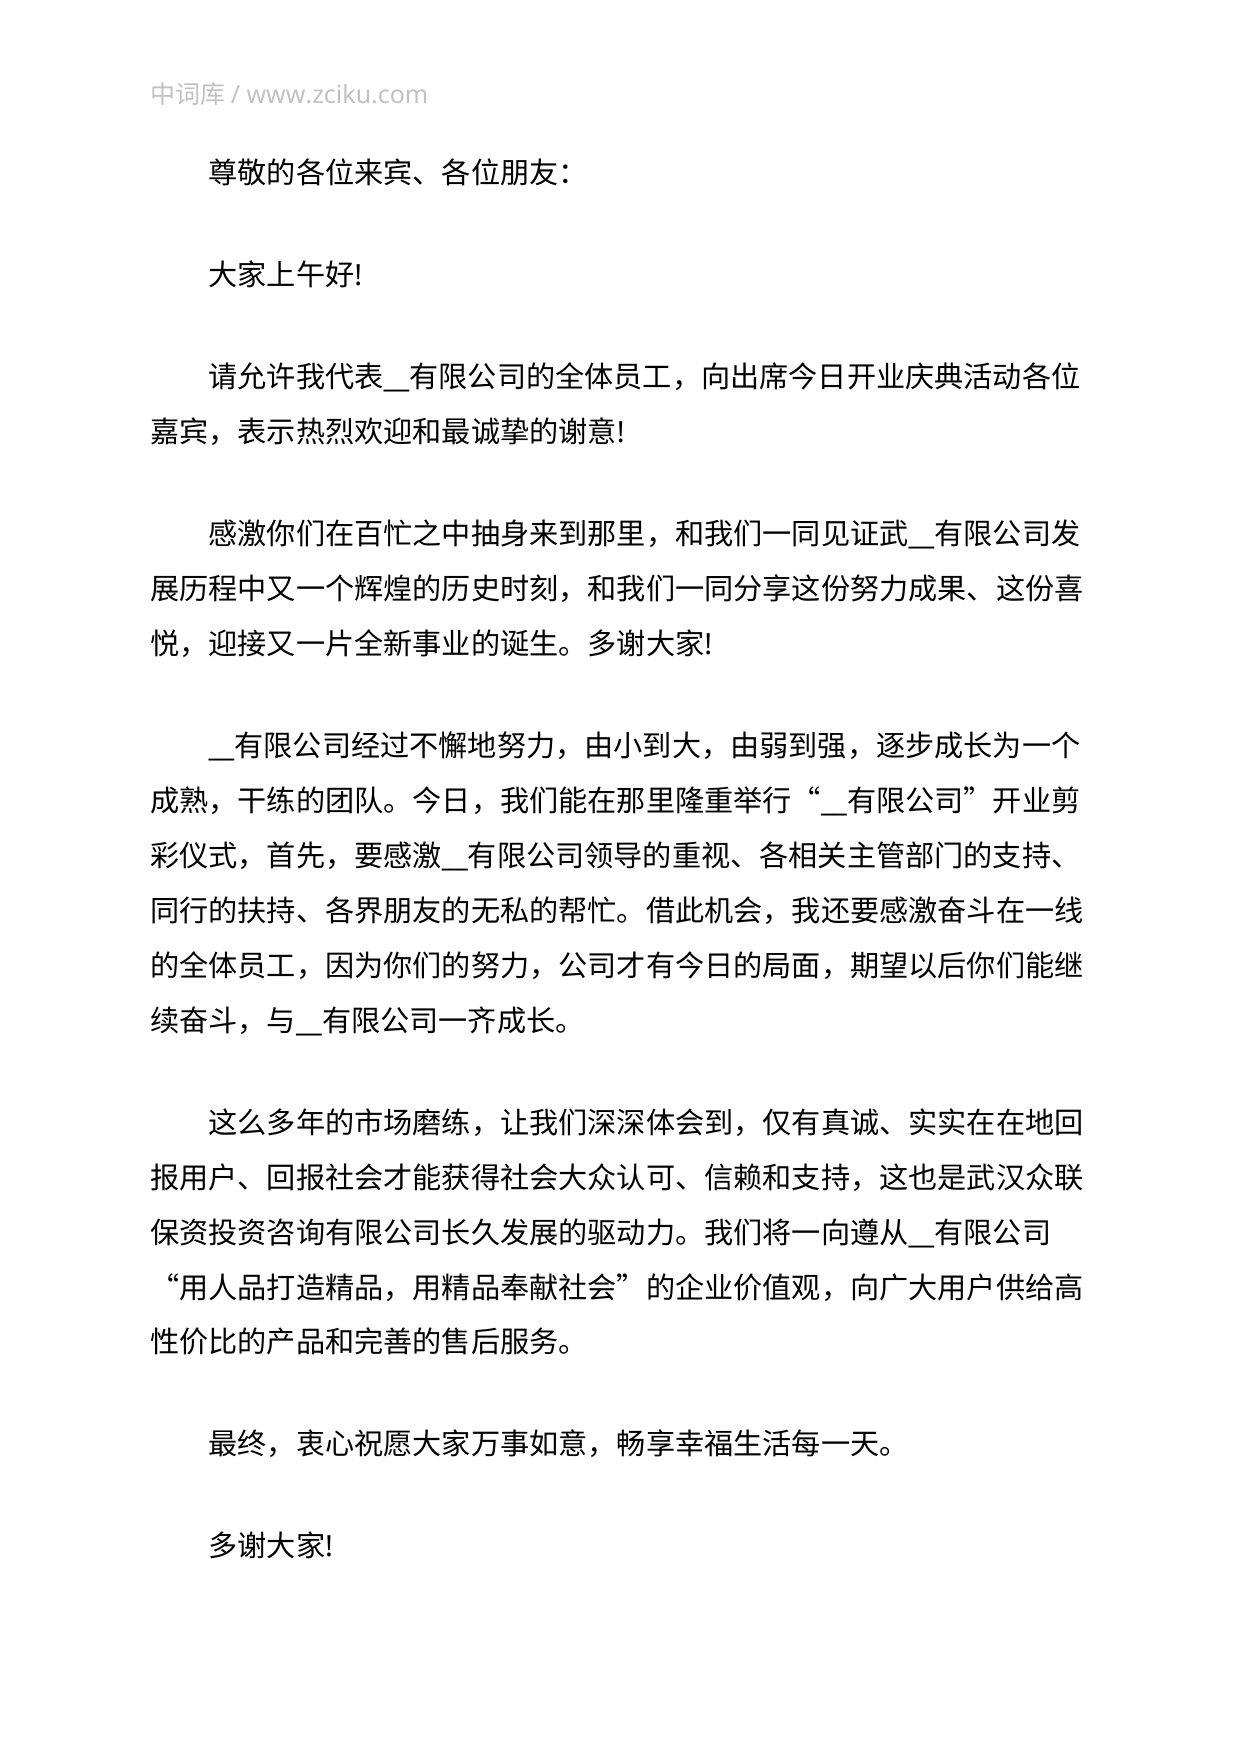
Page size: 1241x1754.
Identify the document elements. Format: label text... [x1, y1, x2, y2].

text 最终，衷心祝愿大家万事如意，畅享幸福生活每一天。 [150, 1421, 1090, 1463]
text 尊敬的各位来宾、各位朋友： [150, 150, 1090, 192]
text 大家上午好! [150, 252, 1090, 294]
text __有限公司经过不懈地努力，由小到大，由弱到强，逐步成长为一个成熟，干练的团队。今日，我们能在那里隆重举行“__有限公司”开业剪彩仪式，首先，要感激__有限公司领导的重视、各相关主管部门的支持、同行的扶持、各界朋友的无私的帮忙。借此机会，我还要感激奋斗在一线的全体员工，因为你们的努力，公司才有今日的局面，期望以后你们能继续奋斗，与__有限公司一齐成长。 [150, 723, 1090, 1040]
text 多谢大家! [150, 1523, 1090, 1565]
text 请允许我代表__有限公司的全体员工，向出席今日开业庆典活动各位嘉宾，表示热烈欢迎和最诚挚的谢意! [150, 354, 1090, 451]
text 感激你们在百忙之中抽身来到那里，和我们一同见证武__有限公司发展历程中又一个辉煌的历史时刻，和我们一同分享这份努力成果、这份喜悦，迎接又一片全新事业的诞生。多谢大家! [150, 511, 1090, 663]
text 这么多年的市场磨练，让我们深深体会到，仅有真诚、实实在在地回报用户、回报社会才能获得社会大众认可、信赖和支持，这也是武汉众联保资投资咨询有限公司长久发展的驱动力。我们将一向遵从__有限公司“用人品打造精品，用精品奉献社会”的企业价值观，向广大用户供给高性价比的产品和完善的售后服务。 [150, 1099, 1090, 1361]
